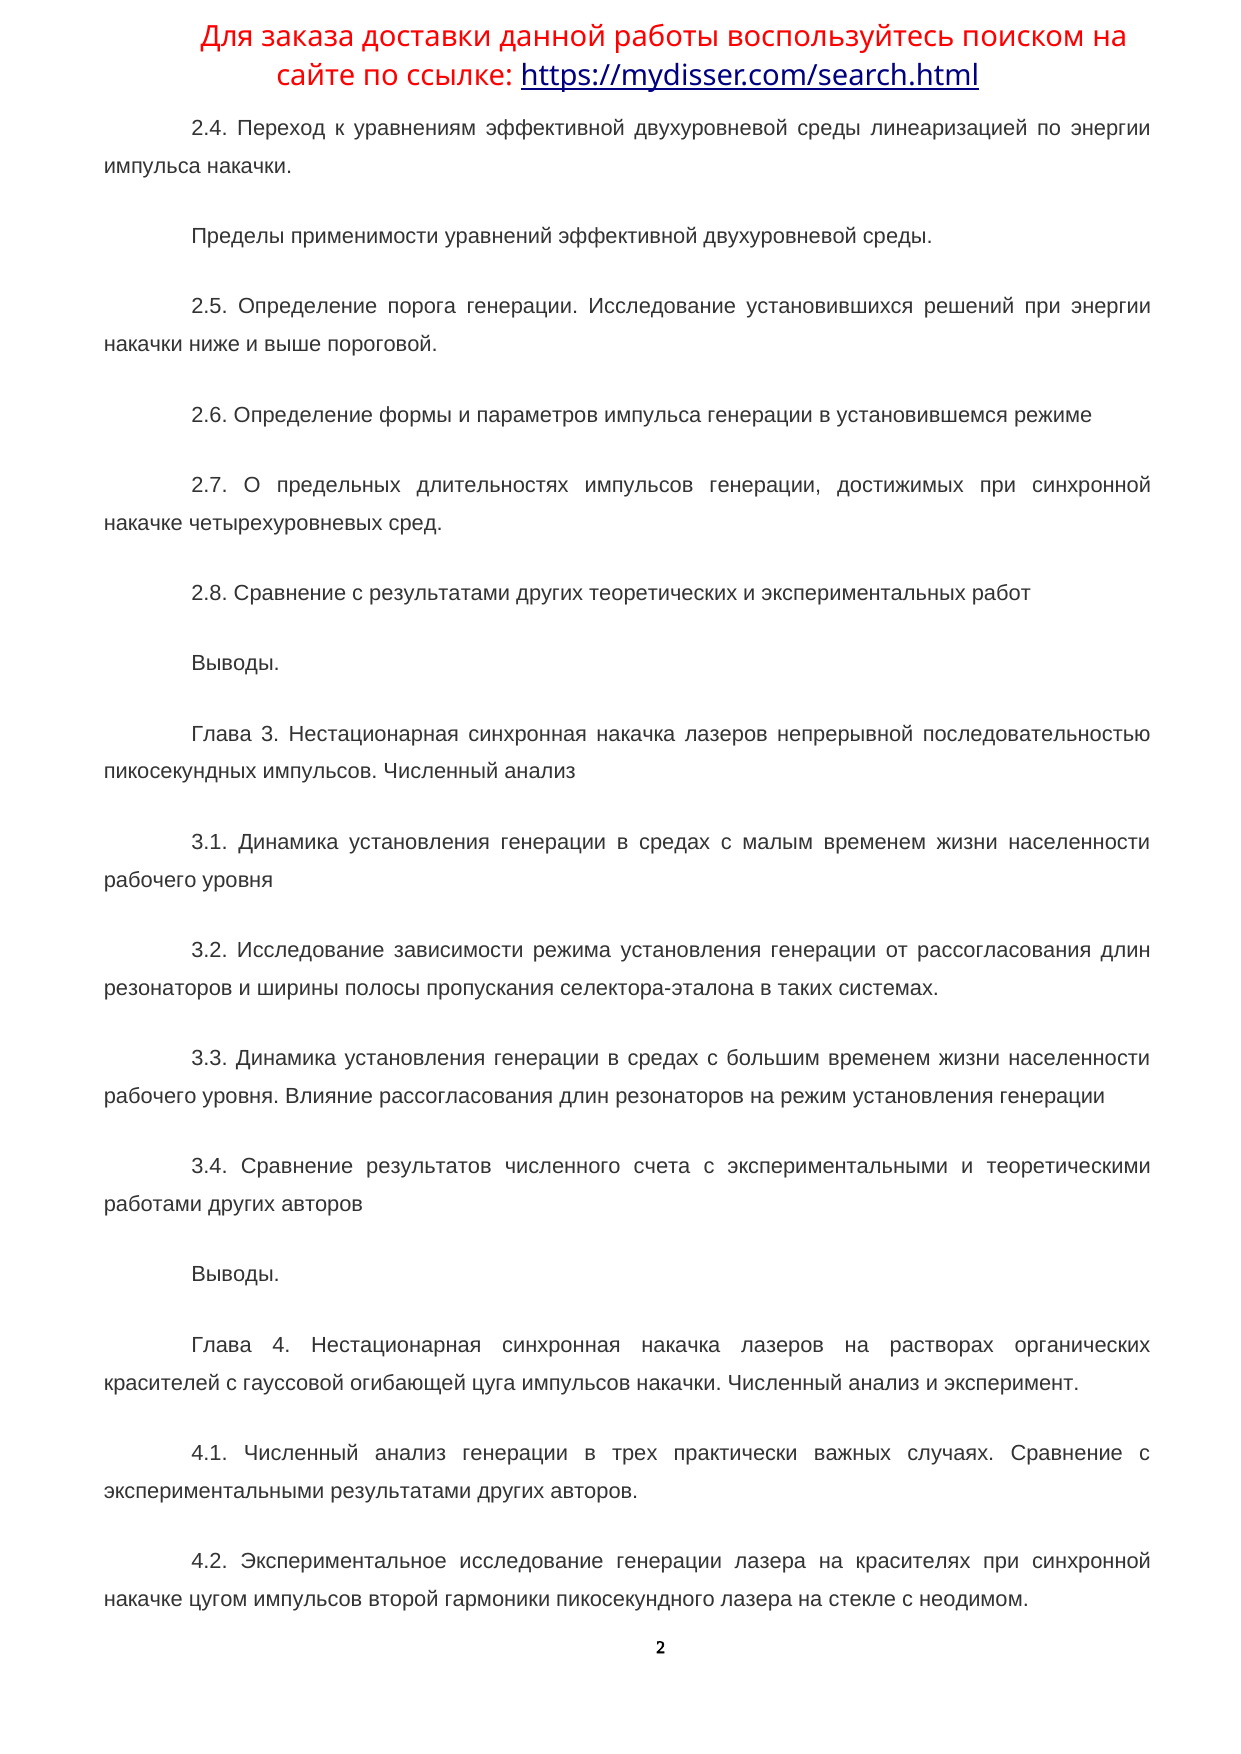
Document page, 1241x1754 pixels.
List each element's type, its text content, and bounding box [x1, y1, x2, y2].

text 2.4. Переход к уравнениям эффективной двухуровневой среды линеаризацией по энергии импульса накачки. [103, 115, 1152, 178]
text 4.1. Численный анализ генерации в трех практически важных случаях. Сравнение с экспериментальными результатами других авторов. [103, 1440, 1152, 1503]
text 4.2. Экспериментальное исследование генерации лазера на красителях при синхронной накачке цугом импульсов второй гармоники пикосекундного лазера на стекле с неодимом. [103, 1548, 1152, 1611]
text 2.7. О предельных длительностях импульсов генерации, достижимых при синхронной накачке четырехуровневых сред. [103, 472, 1152, 535]
text 3.2. Исследование зависимости режима установления генерации от рассогласования длин резонаторов и ширины полосы пропускания селектора-эталона в таких системах. [103, 937, 1152, 1000]
text Выводы. [103, 650, 1152, 676]
text Выводы. [103, 1261, 1152, 1286]
text 2.6. Определение формы и параметров импульса генерации в установившемся режиме [103, 402, 1152, 427]
text 3.4. Сравнение результатов численного счета с экспериментальными и теоретическими работами других авторов [103, 1153, 1152, 1216]
text 3.3. Динамика установления генерации в средах с большим временем жизни населенности рабочего уровня. Влияние рассогласования длин резонаторов на режим установления генерации [103, 1045, 1152, 1108]
text 3.1. Динамика установления генерации в средах с малым временем жизни населенности рабочего уровня [103, 829, 1152, 892]
text 2.5. Определение порога генерации. Исследование установившихся решений при энергии накачки ниже и выше пороговой. [103, 293, 1152, 356]
text 2.8. Сравнение с результатами других теоретических и экспериментальных работ [103, 580, 1152, 605]
text Пределы применимости уравнений эффективной двухуровневой среды. [103, 223, 1152, 248]
text Глава 3. Нестационарная синхронная накачка лазеров непрерывной последовательностью пикосекундных импульсов. Численный анализ [103, 721, 1152, 784]
text Глава 4. Нестационарная синхронная накачка лазеров на растворах органических красителей с гауссовой огибающей цуга импульсов накачки. Численный анализ и эксперимент. [103, 1332, 1152, 1394]
